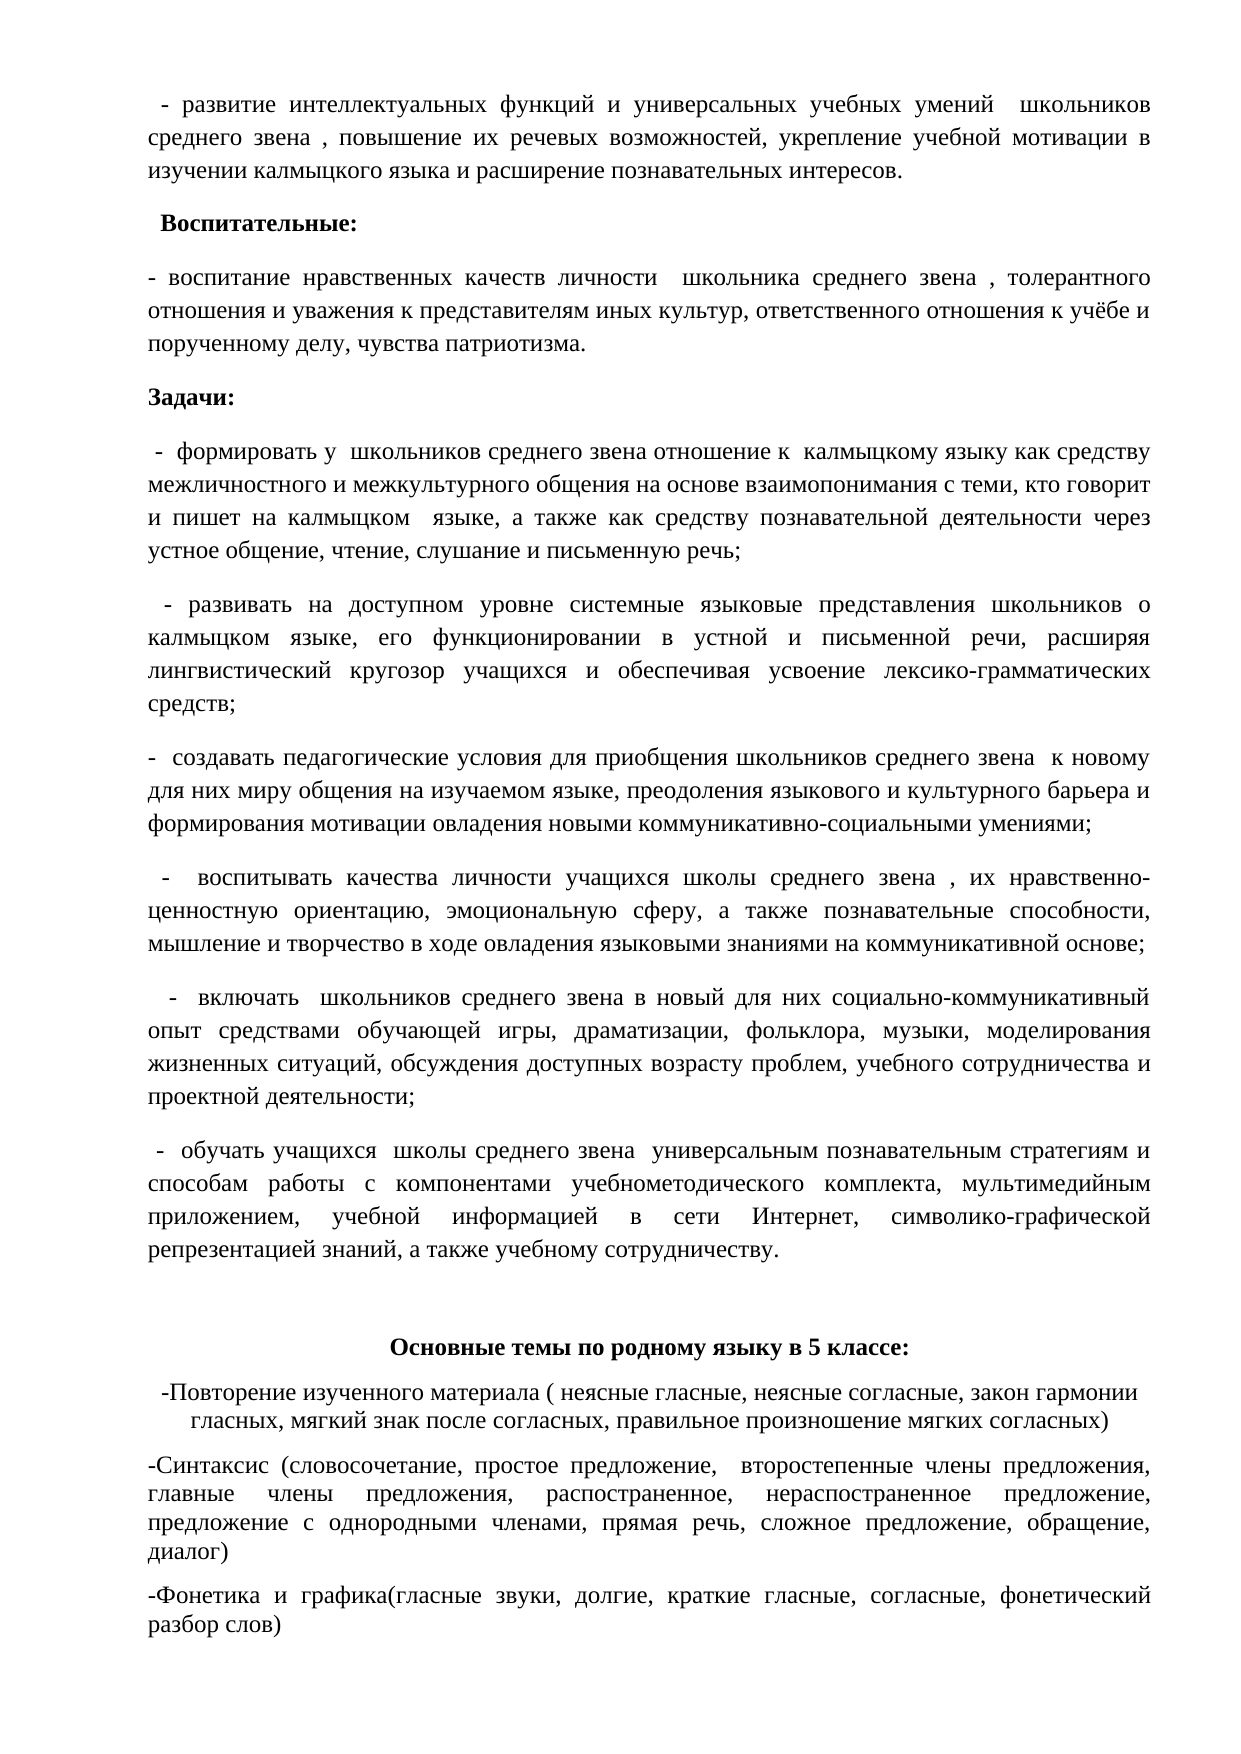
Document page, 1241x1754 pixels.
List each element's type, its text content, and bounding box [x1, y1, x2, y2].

text -Синтаксис (словосочетание, простое предложение, второстепенные члены предложения, главные члены предложения, распостраненное, нераспостраненное предложение, предложение с однородными членами, прямая речь, сложное предложение, обращение, диалог) [148, 1450, 1152, 1565]
text -Фонетика и графика(гласные звуки, долгие, краткие гласные, согласные, фонетический разбор слов) [148, 1580, 1152, 1638]
text - обучать учащихся школы среднего звена универсальным познавательным стратегиям и способам работы с компонентами учебнометодического комплекта, мультимедийным приложением, учебной информацией в сети Интернет, символико-графической репрезентацией знаний, а также учебному сотрудничеству. [148, 1135, 1152, 1263]
text - создавать педагогические условия для приобщения школьников среднего звена к новому для них миру общения на изучаемом языке, преодоления языкового и культурного барьера и формирования мотивации овладения новыми коммуникативно-социальными умениями; [148, 742, 1152, 837]
text - включать школьников среднего звена в новый для них социально-коммуникативный опыт средствами обучающей игры, драматизации, фольклора, музыки, моделирования жизненных ситуаций, обсуждения доступных возрасту проблем, учебного сотрудничества и проектной деятельности; [148, 982, 1152, 1109]
text - воспитание нравственных качеств личности школьника среднего звена , толерантного отношения и уважения к представителям иных культур, ответственного отношения к учёбе и порученному делу, чувства патриотизма. [148, 262, 1152, 357]
text - развитие интеллектуальных функций и универсальных учебных умений школьников среднего звена , повышение их речевых возможностей, укрепление учебной мотивации в изучении калмыцкого языка и расширение познавательных интересов. [148, 89, 1152, 183]
text - воспитывать качества личности учащихся школы среднего звена , их нравственно-ценностную ориентацию, эмоциональную сферу, а также познавательные способности, мышление и творчество в ходе овладения языковыми знаниями на коммуникативной основе; [148, 862, 1152, 957]
text - развивать на доступном уровне системные языковые представления школьников о калмыцком языке, его функционировании в устной и письменной речи, расширяя лингвистический кругозор учащихся и обеспечивая усвоение лексико-грамматических средств; [148, 589, 1152, 717]
text Основные темы по родному языку в 5 классе: [148, 1332, 1152, 1361]
text -Повторение изученного материала ( неясные гласные, неясные согласные, закон гармонии гласных, мягкий знак после согласных, правильное произношение мягких согласных) [148, 1377, 1152, 1434]
text Задачи: [148, 382, 1152, 411]
text - формировать у школьников среднего звена отношение к калмыцкому языку как средству межличностного и межкультурного общения на основе взаимопонимания с теми, кто говорит и пишет на калмыцком языке, а также как средству познавательной деятельности через устное общение, чтение, слушание и письменную речь; [148, 436, 1152, 564]
text Воспитательные: [148, 208, 1152, 237]
